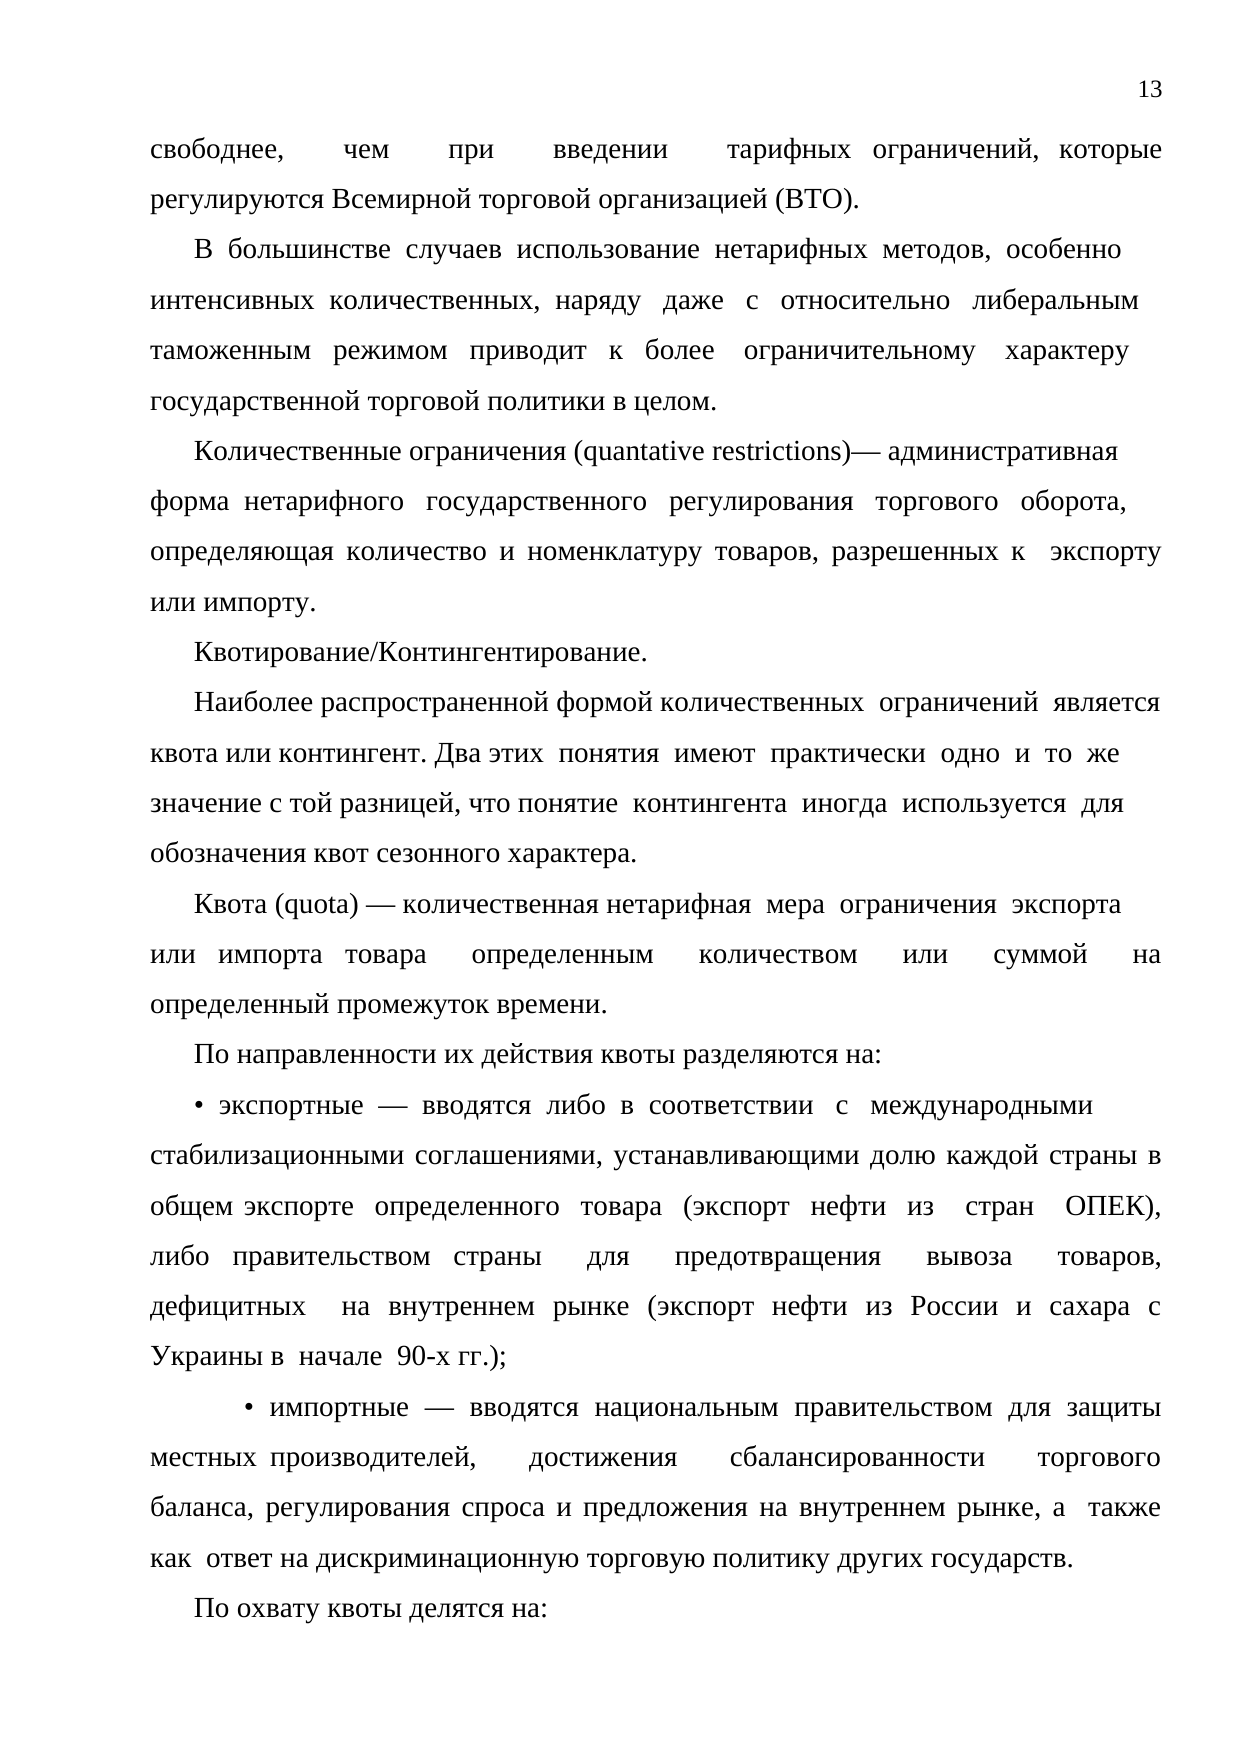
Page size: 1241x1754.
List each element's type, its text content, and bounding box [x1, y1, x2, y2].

text Квотирование/Контингентирование. [150, 634, 1162, 668]
text значение с той разницей, что понятие контингента иногда используется для [150, 785, 1162, 819]
text стабилизационными соглашениями, устанавливающими долю каждой страны в общем экспорте определенного товара (экспорт нефти из стран ОПЕК), либо правительством страны для предотвращения вывоза товаров, дефицитных на внутреннем рынке (экспорт нефти из России и сахара с Украины в начале 90-х гг.); [150, 1137, 1162, 1372]
text или импорта товара определенным количеством или суммой на определенный промежуток времени. [150, 936, 1162, 1020]
text обозначения квот сезонного характера. [150, 835, 1162, 869]
text Квота (quota) — количественная нетарифная мера ограничения экспорта [150, 886, 1162, 919]
text • экспортные — вводятся либо в соответствии с международными [150, 1087, 1162, 1121]
text По охвату квоты делятся на: [150, 1590, 1162, 1624]
text Наиболее распространенной формой количественных ограничений является [150, 684, 1162, 718]
text В большинстве случаев использование нетарифных методов, особенно [150, 232, 1162, 265]
text таможенным режимом приводит к более ограничительному характеру [150, 332, 1162, 366]
text По направленности их действия квоты разделяются на: [150, 1037, 1162, 1070]
text определяющая количество и номенклатуру товаров, разрешенных к экспорту или импорту. [150, 533, 1162, 617]
text Количественные ограничения (quantative restrictions)— административная [150, 433, 1162, 466]
text квота или контингент. Два этих понятия имеют практически одно и то же [150, 735, 1162, 768]
text государственной торговой политики в целом. [150, 383, 1162, 416]
text интенсивных количественных, наряду даже с относительно либеральным [150, 282, 1162, 316]
text форма нетарифного государственного регулирования торгового оборота, [150, 483, 1162, 517]
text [150, 131, 1162, 215]
text • импортные — вводятся национальным правительством для защиты местных производителей, достижения сбалансированности торгового баланса, регулирования спроса и предложения на внутреннем рынке, а также как ответ на дискриминационную торговую политику других государств. [150, 1389, 1162, 1573]
